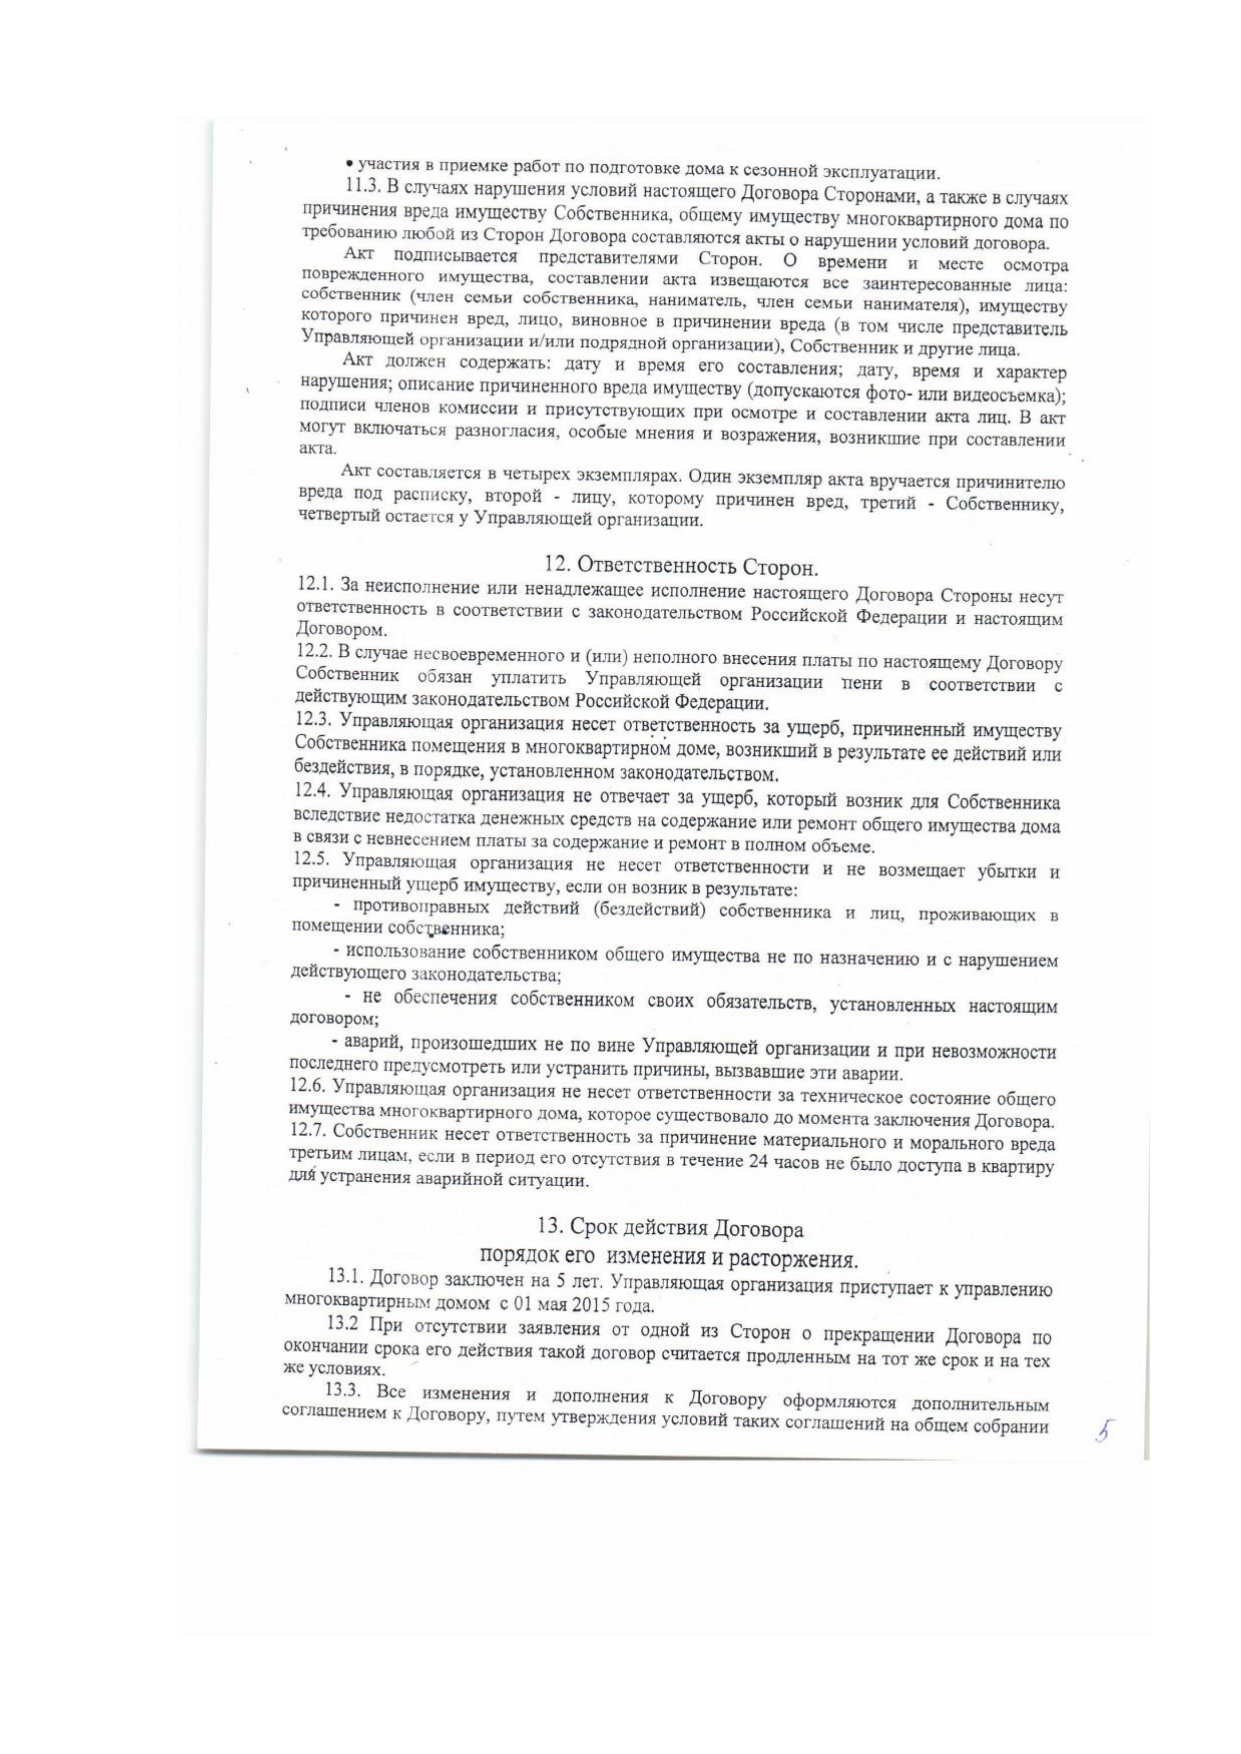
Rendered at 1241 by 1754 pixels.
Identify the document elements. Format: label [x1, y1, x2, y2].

picture [177, 118, 1152, 1636]
